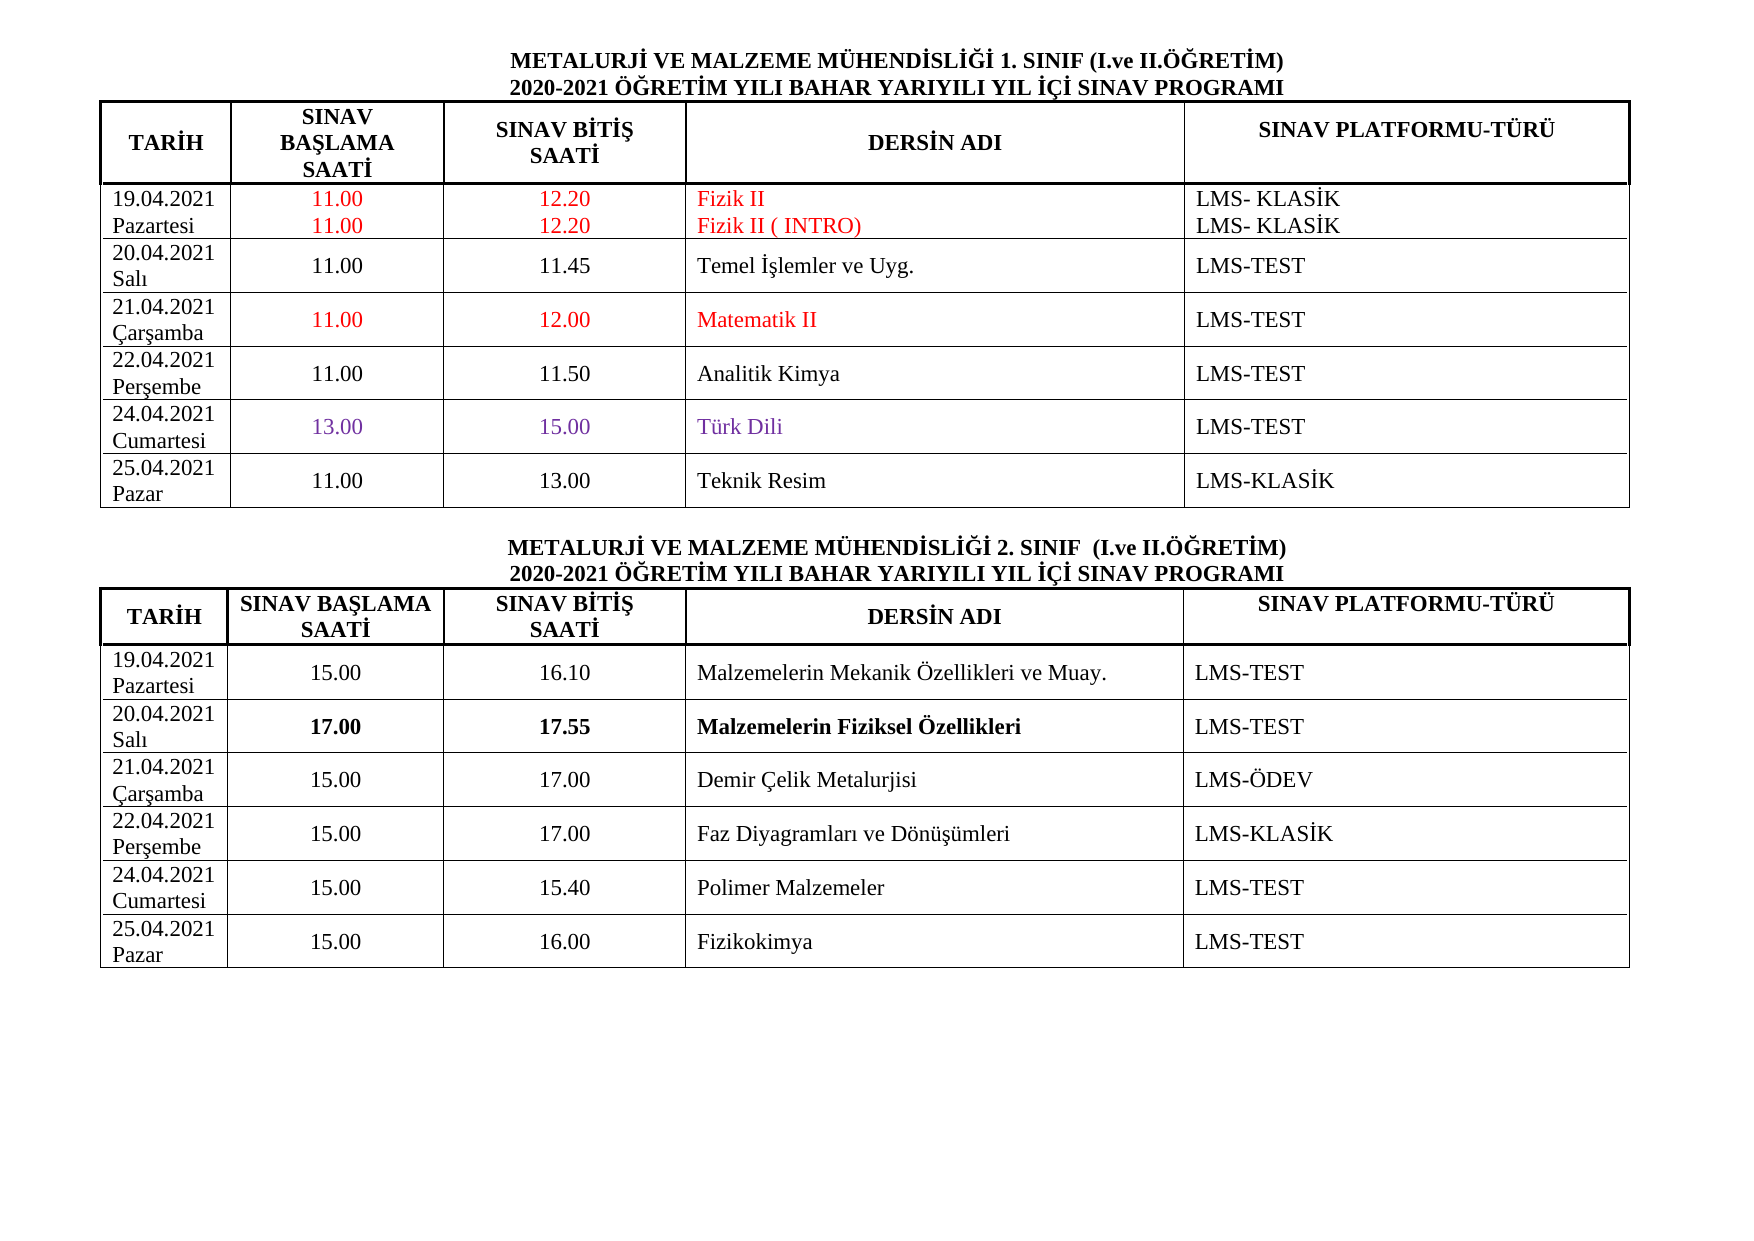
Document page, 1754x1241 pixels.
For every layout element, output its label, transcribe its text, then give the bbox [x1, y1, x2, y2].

table_header DERSİN ADI [687, 103, 1184, 182]
table_cell 21.04.2021 Çarşamba [101, 292, 230, 346]
table_header DERSİN ADI [687, 590, 1183, 643]
table_cell 13.00 [231, 400, 443, 453]
table_cell 11.00 [231, 293, 443, 346]
text 2020-2021 ÖĞRETİM YILI BAHAR YARIYILI YIL İÇİ SINAV PROGRAMI [99, 561, 1695, 587]
table_header TARİH [102, 590, 226, 643]
table_cell LMS-TEST [1184, 914, 1629, 967]
table_cell 24.04.2021 Cumartesi [101, 399, 230, 453]
table_cell Temel İşlemler ve Uyg. [686, 239, 1184, 292]
table_header SINAV BAŞLAMA SAATİ [229, 590, 443, 643]
table_cell 11.50 [444, 347, 685, 399]
text 2020-2021 ÖĞRETİM YILI BAHAR YARIYILI YIL İÇİ SINAV PROGRAMI [99, 74, 1695, 100]
table_cell 11.00 [231, 347, 443, 399]
table_header SINAV BAŞLAMA SAATİ [232, 103, 443, 182]
table_cell 12.00 [444, 293, 685, 346]
table_cell 15.00 [228, 646, 443, 698]
table_cell LMS-KLASİK [1184, 806, 1629, 860]
table_header SINAV PLATFORMU-TÜRÜ [1185, 103, 1628, 182]
table_cell 22.04.2021 Perşembe [101, 806, 227, 860]
table_cell Faz Diyagramları ve Dönüşümleri [686, 807, 1183, 860]
table_cell 25.04.2021 Pazar [101, 453, 230, 507]
table_cell Türk Dili [686, 400, 1184, 453]
table_cell 17.55 [444, 700, 685, 752]
table_cell Fizik II Fizik II ( INTRO) [686, 185, 1184, 238]
table_cell 17.00 [444, 807, 685, 860]
table_cell 15.00 [228, 807, 443, 860]
table_cell Demir Çelik Metalurjisi [686, 753, 1183, 806]
table_cell 25.04.2021 Pazar [101, 914, 227, 967]
table_cell Fizikokimya [686, 915, 1183, 967]
table_cell 15.00 [228, 753, 443, 806]
table_cell 20.04.2021 Salı [101, 238, 230, 292]
table_cell LMS-TEST [1185, 346, 1629, 399]
table_cell 19.04.2021 Pazartesi [101, 643, 227, 698]
table_cell 11.45 [444, 239, 685, 292]
table_cell 11.00 11.00 [231, 185, 443, 238]
table_cell 15.00 [444, 400, 685, 453]
table_cell 15.40 [444, 861, 685, 913]
table_header SINAV PLATFORMU-TÜRÜ [1184, 590, 1628, 643]
text METALURJİ VE MALZEME MÜHENDİSLİĞİ 2. SINIF (I.ve II.ÖĞRETİM) [99, 534, 1695, 561]
table_cell Matematik II [686, 293, 1184, 346]
table_cell LMS-TEST [1184, 699, 1629, 752]
table_cell 19.04.2021 Pazartesi [101, 182, 230, 238]
table_cell 16.00 [444, 915, 685, 967]
table_header TARİH [102, 103, 230, 182]
table_cell LMS-TEST [1184, 860, 1629, 913]
table_cell Analitik Kimya [686, 347, 1184, 399]
table_cell Malzemelerin Fiziksel Özellikleri [686, 700, 1183, 752]
table_cell 15.00 [228, 861, 443, 913]
table_cell LMS-ÖDEV [1184, 752, 1629, 806]
table_cell 20.04.2021 Salı [101, 699, 227, 752]
table_cell LMS-KLASİK [1185, 453, 1629, 507]
table_cell LMS-TEST [1184, 643, 1629, 698]
table_cell 24.04.2021 Cumartesi [101, 860, 227, 913]
table_cell 11.00 [231, 454, 443, 507]
table_cell LMS- KLASİK LMS- KLASİK [1185, 182, 1629, 238]
table_cell Polimer Malzemeler [686, 861, 1183, 913]
table_header SINAV BİTİŞ SAATİ [445, 103, 685, 182]
table_cell 17.00 [228, 700, 443, 752]
table_cell 13.00 [444, 454, 685, 507]
table_cell Teknik Resim [686, 454, 1184, 507]
table_cell LMS-TEST [1185, 292, 1629, 346]
table_cell 11.00 [231, 239, 443, 292]
table_cell LMS-TEST [1185, 238, 1629, 292]
table_cell LMS-TEST [1185, 399, 1629, 453]
table_cell 21.04.2021 Çarşamba [101, 752, 227, 806]
table_cell 22.04.2021 Perşembe [101, 346, 230, 399]
table_cell 16.10 [444, 646, 685, 698]
table_cell 12.20 12.20 [444, 185, 685, 238]
table_header SINAV BİTİŞ SAATİ [445, 590, 685, 643]
table_cell 15.00 [228, 915, 443, 967]
table_cell 17.00 [444, 753, 685, 806]
table_cell Malzemelerin Mekanik Özellikleri ve Muay. [686, 646, 1183, 698]
subtitle METALURJİ VE MALZEME MÜHENDİSLİĞİ 1. SINIF (I.ve II.ÖĞRETİM) [99, 47, 1695, 74]
